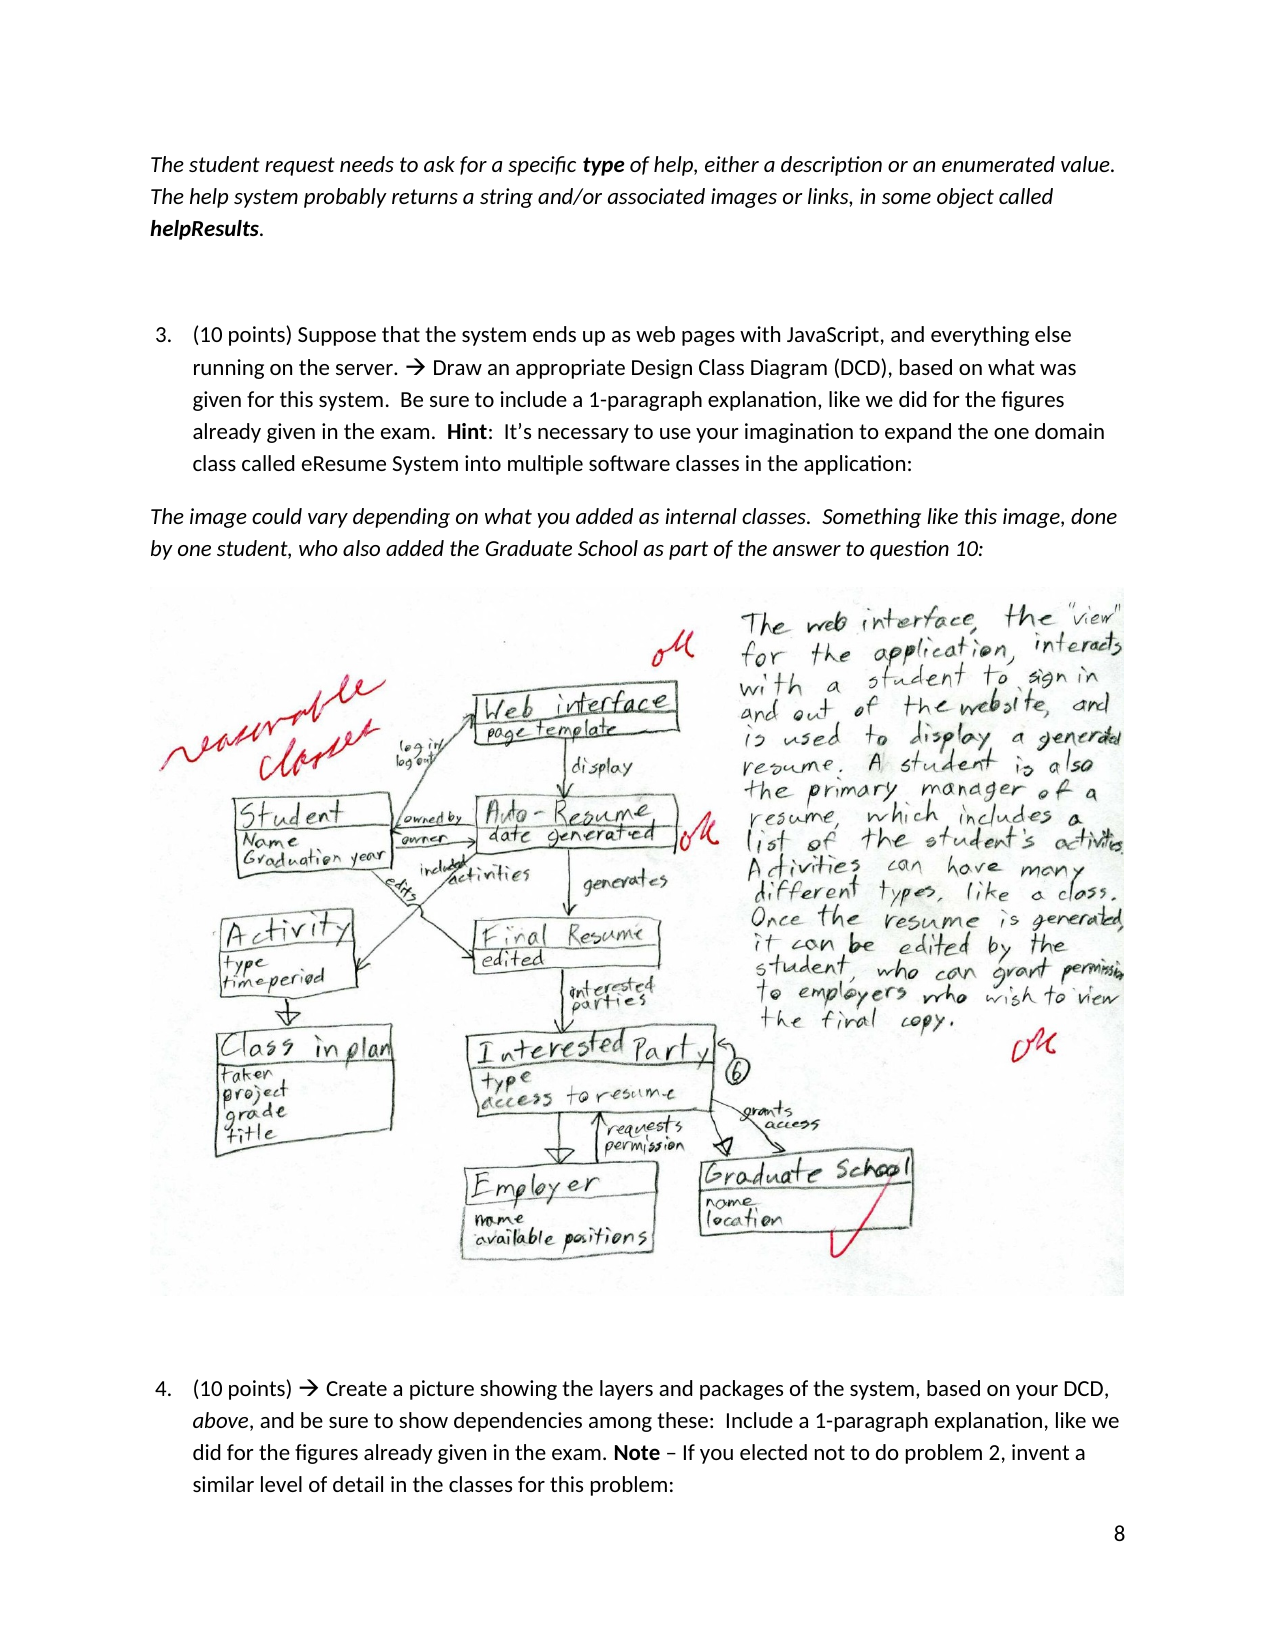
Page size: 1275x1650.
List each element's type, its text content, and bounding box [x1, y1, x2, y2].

text The image could vary depending on what you added as internal classes. Something like this image, done by one student, who also added the Graduate School as part of the answer to question 10: [150, 502, 1125, 562]
text The student request needs to ask for a specific type of help, either a description or an enumerated value. The help system probably returns a string and/or associated images or links, in some object called helpResults. [150, 150, 1125, 242]
picture [150, 587, 1124, 1296]
list (10 points) Create a picture showing the layers and packages of the system, based on your DCD, above, and be sure to show dependencies among these: Include a 1-paragraph explanation, like we did for the figures already given in the exam. Note – If you elected not to do problem 2, invent a similar level of detail in the classes for this problem: [155, 1374, 1125, 1498]
list (10 points) Suppose that the system ends up as web pages with JavaScript, and everything else running on the server. Draw an appropriate Design Class Diagram (DCD), based on what was given for this system. Be sure to include a 1-paragraph explanation, like we did for the figures already given in the exam. Hint: It’s necessary to use your imagination to expand the one domain class called eResume System into multiple software classes in the application: [155, 320, 1125, 477]
